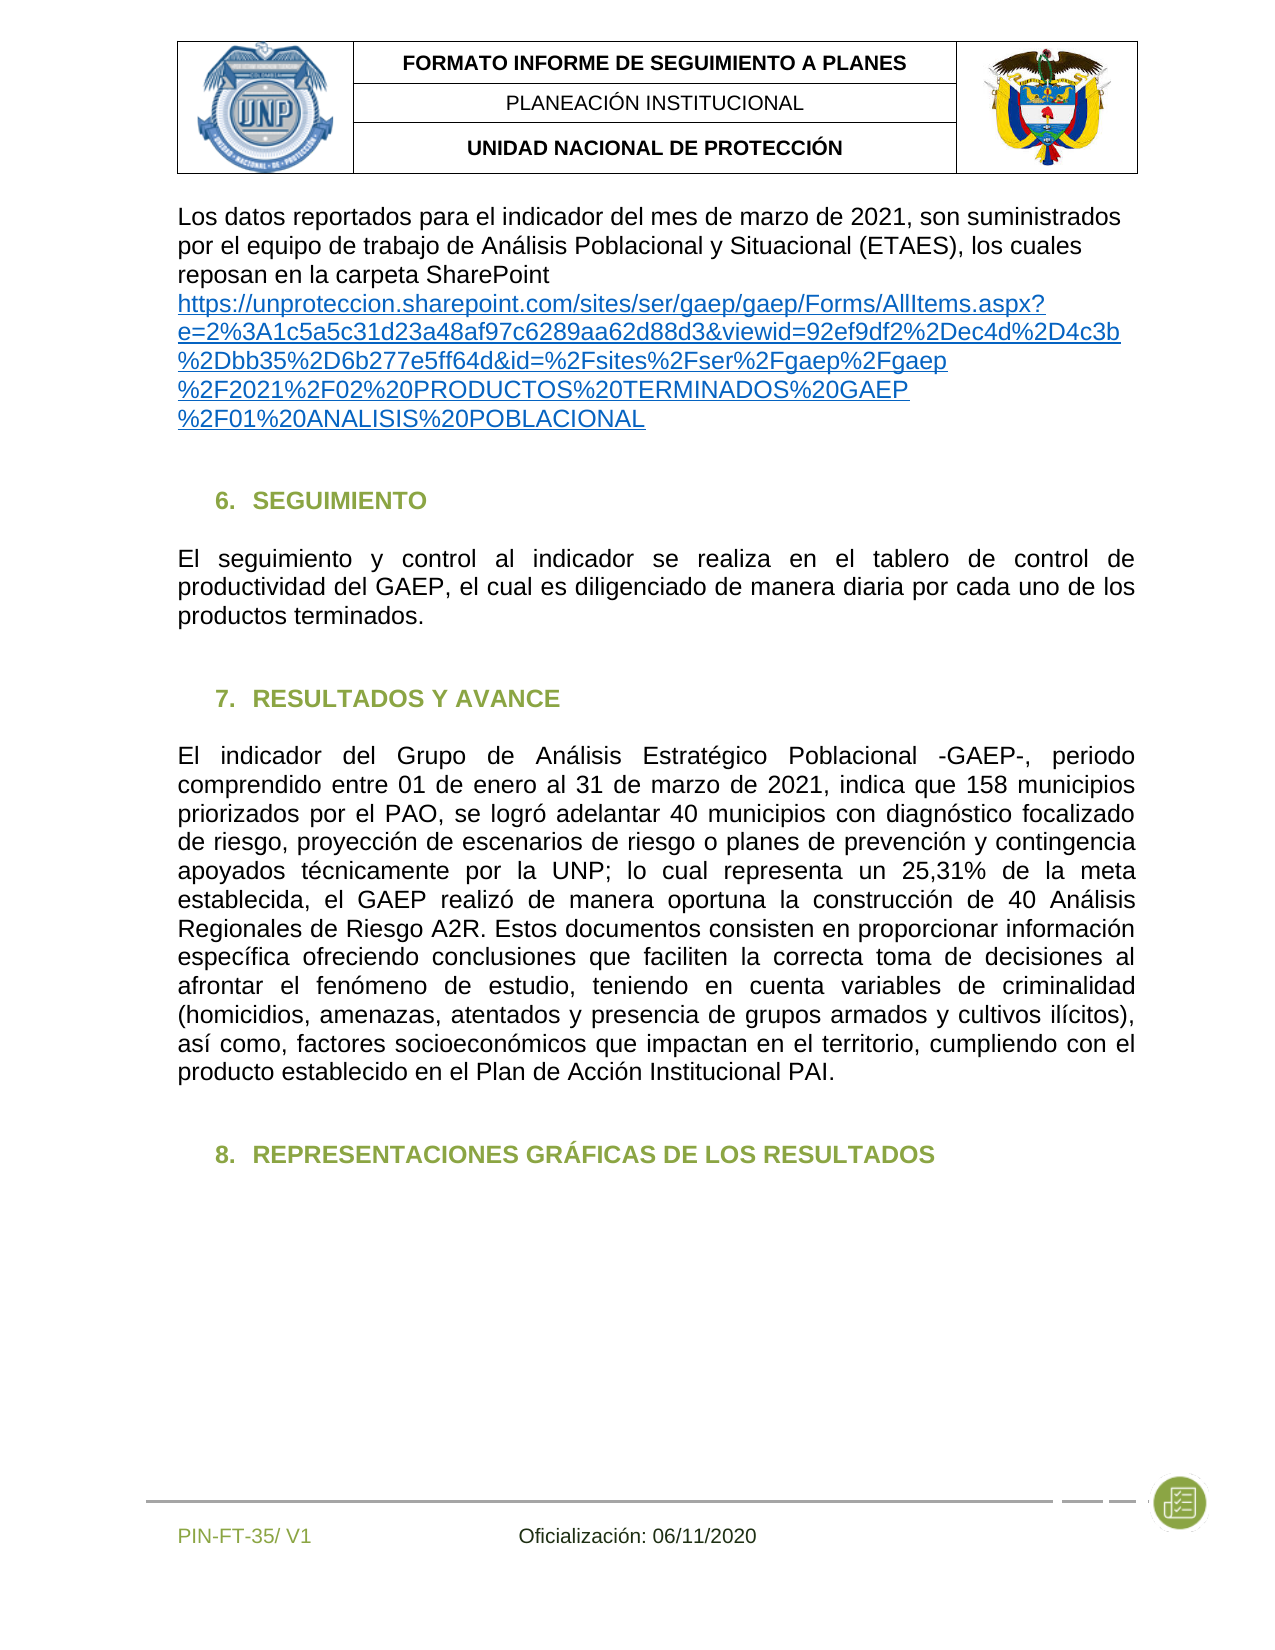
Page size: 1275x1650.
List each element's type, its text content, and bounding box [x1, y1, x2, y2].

subtitle RESULTADOS Y AVANCE [215, 684, 1137, 712]
text El indicador del Grupo de Análisis Estratégico Poblacional -GAEP-, periodo comprendido entre 01 de enero al 31 de marzo de 2021, indica que 158 municipios priorizados por el PAO, se logró adelantar 40 municipios con diagnóstico focalizado de riesgo, proyección de escenarios de riesgo o planes de prevención y contingencia apoyados técnicamente por la UNP; lo cual representa un 25,31% de la meta establecida, el GAEP realizó de manera oportuna la construcción de 40 Análisis Regionales de Riesgo A2R. Estos documentos consisten en proporcionar información específica ofreciendo conclusiones que faciliten la correcta toma de decisiones al afrontar el fenómeno de estudio, teniendo en cuenta variables de criminalidad (homicidios, amenazas, atentados y presencia de grupos armados y cultivos ilícitos), así como, factores socioeconómicos que impactan en el territorio, cumpliendo con el producto establecido en el Plan de Acción Institucional PAI. [177, 741, 1137, 1086]
subtitle REPRESENTACIONES GRÁFICAS DE LOS RESULTADOS [215, 1140, 1137, 1169]
subtitle SEGUIMIENTO [215, 486, 1137, 515]
picture [983, 48, 1112, 166]
text Los datos reportados para el indicador del mes de marzo de 2021, son suministrados por el equipo de trabajo de Análisis Poblacional y Situacional (ETAES), los cuales reposan en la carpeta SharePoint https://unproteccion.sharepoint.com/sites/ser/gaep/gaep/Forms/AllItems.aspx?e=2%3A1c5a5c31d23a48af97c6289aa62d88d3&viewid=92ef9df2%2Dec4d%2D4c3b%2Dbb35%2D6b277e5ff64d&id=%2Fsites%2Fser%2Fgaep%2Fgaep%2F2021%2F02%20PRODUCTOS%20TERMINADOS%20GAEP%2F01%20ANALISIS%20POBLACIONAL [177, 202, 1137, 432]
picture [197, 41, 334, 173]
text El seguimiento y control al indicador se realiza en el tablero de control de productividad del GAEP, el cual es diligenciado de manera diaria por cada uno de los productos terminados. [177, 544, 1137, 630]
